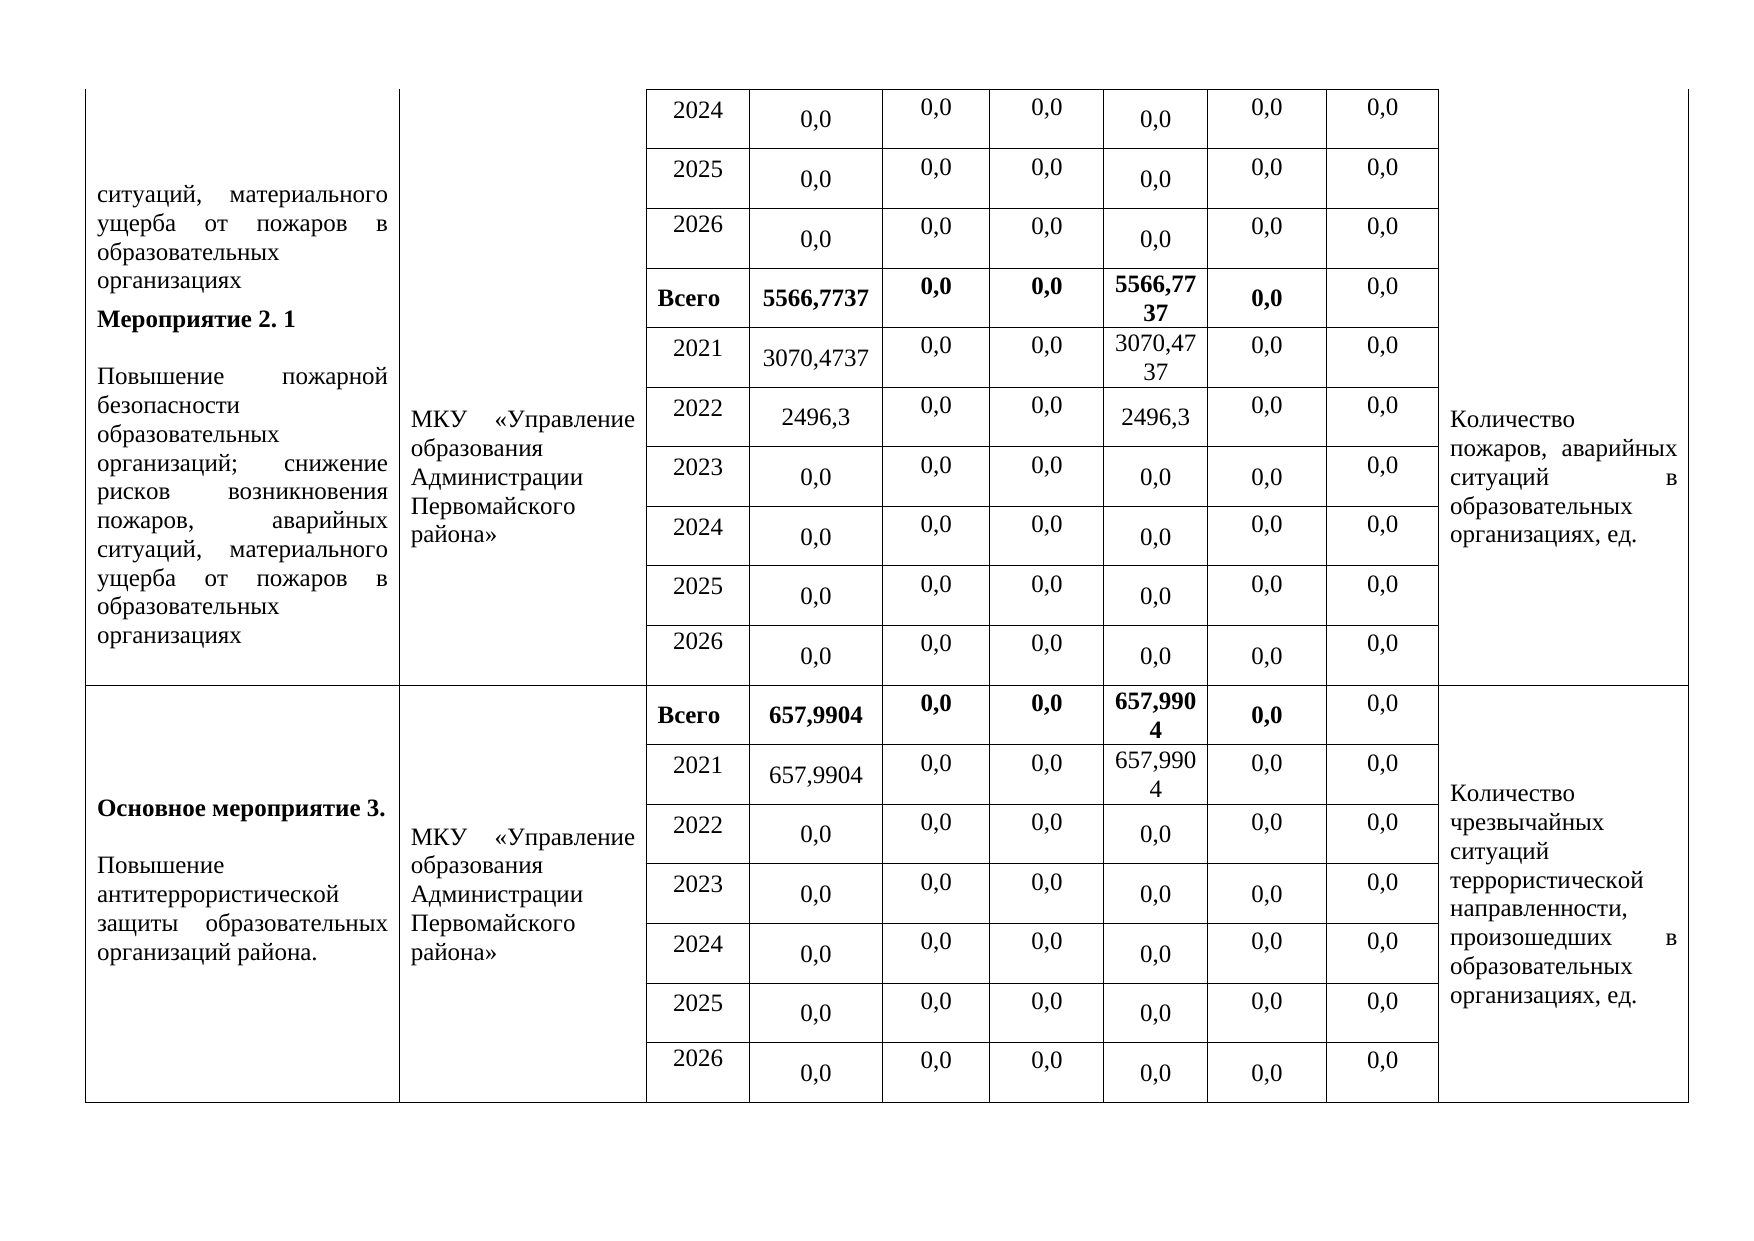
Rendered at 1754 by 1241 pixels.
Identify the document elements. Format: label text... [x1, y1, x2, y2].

table_cell 2024 [647, 924, 749, 982]
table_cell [400, 686, 646, 1102]
table_cell 0,0 [1327, 566, 1438, 625]
table_cell 2496,3 [1104, 388, 1207, 446]
table_cell 0,0 [1208, 209, 1326, 267]
table_cell 0,0 [990, 269, 1103, 327]
table_cell 2025 [647, 566, 749, 625]
table_cell 3070,4737 [1104, 328, 1207, 387]
table_cell 0,0 [1327, 447, 1438, 506]
table_cell 0,0 [1104, 805, 1207, 863]
table_cell 0,0 [1208, 566, 1326, 625]
table_cell 657,9904 [1104, 686, 1207, 744]
table_cell 657,9904 [750, 745, 882, 804]
table_cell 0,0 [1327, 388, 1438, 446]
table_cell 0,0 [750, 1043, 882, 1102]
table_cell 0,0 [750, 90, 882, 148]
table_cell 0,0 [883, 984, 989, 1042]
table_cell 0,0 [883, 686, 989, 744]
table_cell 0,0 [990, 209, 1103, 267]
table_cell 0,0 [990, 805, 1103, 863]
table_cell 0,0 [1104, 447, 1207, 506]
table_cell 2025 [647, 984, 749, 1042]
table_cell 0,0 [1208, 864, 1326, 923]
table_cell 0,0 [990, 328, 1103, 387]
table_cell 0,0 [883, 90, 989, 148]
table_cell 0,0 [990, 507, 1103, 565]
table_cell 0,0 [990, 924, 1103, 982]
table_cell 0,0 [1327, 984, 1438, 1042]
table_cell 0,0 [1327, 686, 1438, 744]
table_cell 0,0 [883, 805, 989, 863]
table_cell 0,0 [883, 269, 989, 327]
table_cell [400, 268, 646, 684]
table_cell 0,0 [1208, 805, 1326, 863]
table_cell 2021 [647, 745, 749, 804]
table_cell 0,0 [990, 864, 1103, 923]
table_cell Мероприятие 2. 1 Повышение пожарной безопасности образовательных организаций; снижение рисков возникновения пожаров, аварийных ситуаций, материального ущерба от пожаров в образовательных организациях [86, 268, 399, 684]
table_cell 0,0 [750, 149, 882, 208]
table_cell 0,0 [990, 566, 1103, 625]
table_cell 0,0 [883, 924, 989, 982]
table_cell 0,0 [1327, 864, 1438, 923]
table_cell 0,0 [1327, 745, 1438, 804]
table_cell 3070,4737 [750, 328, 882, 387]
table_cell 0,0 [1104, 90, 1207, 148]
table_cell Всего [647, 269, 749, 327]
table_cell 0,0 [1104, 864, 1207, 923]
table_cell Основное мероприятие 3. Повышение антитеррористической защиты образовательных организаций района. [86, 686, 399, 1102]
table_cell 0,0 [990, 1043, 1103, 1102]
table_cell 0,0 [1208, 686, 1326, 744]
table_cell 0,0 [990, 984, 1103, 1042]
table_cell 0,0 [1327, 1043, 1438, 1102]
table_cell 0,0 [883, 328, 989, 387]
table_cell 0,0 [883, 149, 989, 208]
table_cell 2022 [647, 805, 749, 863]
table_cell 0,0 [1327, 269, 1438, 327]
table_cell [1439, 268, 1688, 684]
table_cell 0,0 [1327, 90, 1438, 148]
table_cell 0,0 [750, 447, 882, 506]
table_cell 0,0 [990, 90, 1103, 148]
table_cell 2026 [647, 1043, 749, 1102]
table_cell 0,0 [990, 388, 1103, 446]
table_cell 0,0 [1104, 149, 1207, 208]
table_cell 0,0 [750, 209, 882, 267]
table_cell 0,0 [1327, 626, 1438, 684]
table_cell 2024 [647, 90, 749, 148]
table_cell 5566,7737 [1104, 269, 1207, 327]
table_cell 5566,7737 [750, 269, 882, 327]
table_cell Всего [647, 686, 749, 744]
table_cell 0,0 [1104, 209, 1207, 267]
table_cell 0,0 [1208, 745, 1326, 804]
table_cell 2496,3 [750, 388, 882, 446]
table_cell 0,0 [990, 626, 1103, 684]
table_cell 0,0 [750, 805, 882, 863]
table_cell 0,0 [1104, 924, 1207, 982]
table_cell 0,0 [1104, 626, 1207, 684]
table_cell 2021 [647, 328, 749, 387]
table_cell 0,0 [883, 507, 989, 565]
table_cell 0,0 [883, 388, 989, 446]
table_cell 0,0 [1327, 209, 1438, 267]
table_cell 0,0 [883, 745, 989, 804]
table_cell 0,0 [1104, 1043, 1207, 1102]
table_cell 0,0 [1208, 388, 1326, 446]
table_cell 0,0 [1327, 328, 1438, 387]
table_cell 0,0 [883, 864, 989, 923]
table_cell 0,0 [1104, 507, 1207, 565]
table_cell 0,0 [990, 447, 1103, 506]
table_cell 0,0 [1327, 507, 1438, 565]
table_cell 0,0 [750, 566, 882, 625]
table_cell 2024 [647, 507, 749, 565]
table_cell 657,9904 [1104, 745, 1207, 804]
table_cell 0,0 [883, 626, 989, 684]
table_cell 0,0 [1208, 447, 1326, 506]
table_cell 2023 [647, 864, 749, 923]
table_cell 2022 [647, 388, 749, 446]
table_cell 0,0 [750, 626, 882, 684]
table_cell 0,0 [1208, 626, 1326, 684]
table_cell 0,0 [1208, 984, 1326, 1042]
table_cell 2023 [647, 447, 749, 506]
table_cell 657,9904 [750, 686, 882, 744]
table_cell 0,0 [990, 686, 1103, 744]
table_cell 0,0 [1104, 566, 1207, 625]
table_cell 0,0 [750, 507, 882, 565]
table_cell 0,0 [1208, 1043, 1326, 1102]
table_cell 0,0 [1208, 328, 1326, 387]
table_cell 0,0 [990, 745, 1103, 804]
table_cell 0,0 [883, 1043, 989, 1102]
table_cell 0,0 [1104, 984, 1207, 1042]
table_cell 2025 [647, 149, 749, 208]
table_cell 0,0 [1208, 269, 1326, 327]
table_cell 0,0 [1208, 90, 1326, 148]
table_cell 0,0 [750, 984, 882, 1042]
table_cell 0,0 [750, 864, 882, 923]
table_cell 0,0 [750, 924, 882, 982]
table_cell 2026 [647, 626, 749, 684]
table_cell 2026 [647, 209, 749, 267]
table_cell 0,0 [883, 447, 989, 506]
table_cell 0,0 [1327, 805, 1438, 863]
table_cell 0,0 [1208, 924, 1326, 982]
table_cell 0,0 [990, 149, 1103, 208]
table_cell 0,0 [883, 566, 989, 625]
table_cell 0,0 [1327, 924, 1438, 982]
table_cell 0,0 [1208, 149, 1326, 208]
table_cell 0,0 [1327, 149, 1438, 208]
table_cell 0,0 [883, 209, 989, 267]
table_cell 0,0 [1208, 507, 1326, 565]
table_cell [1439, 686, 1688, 1102]
